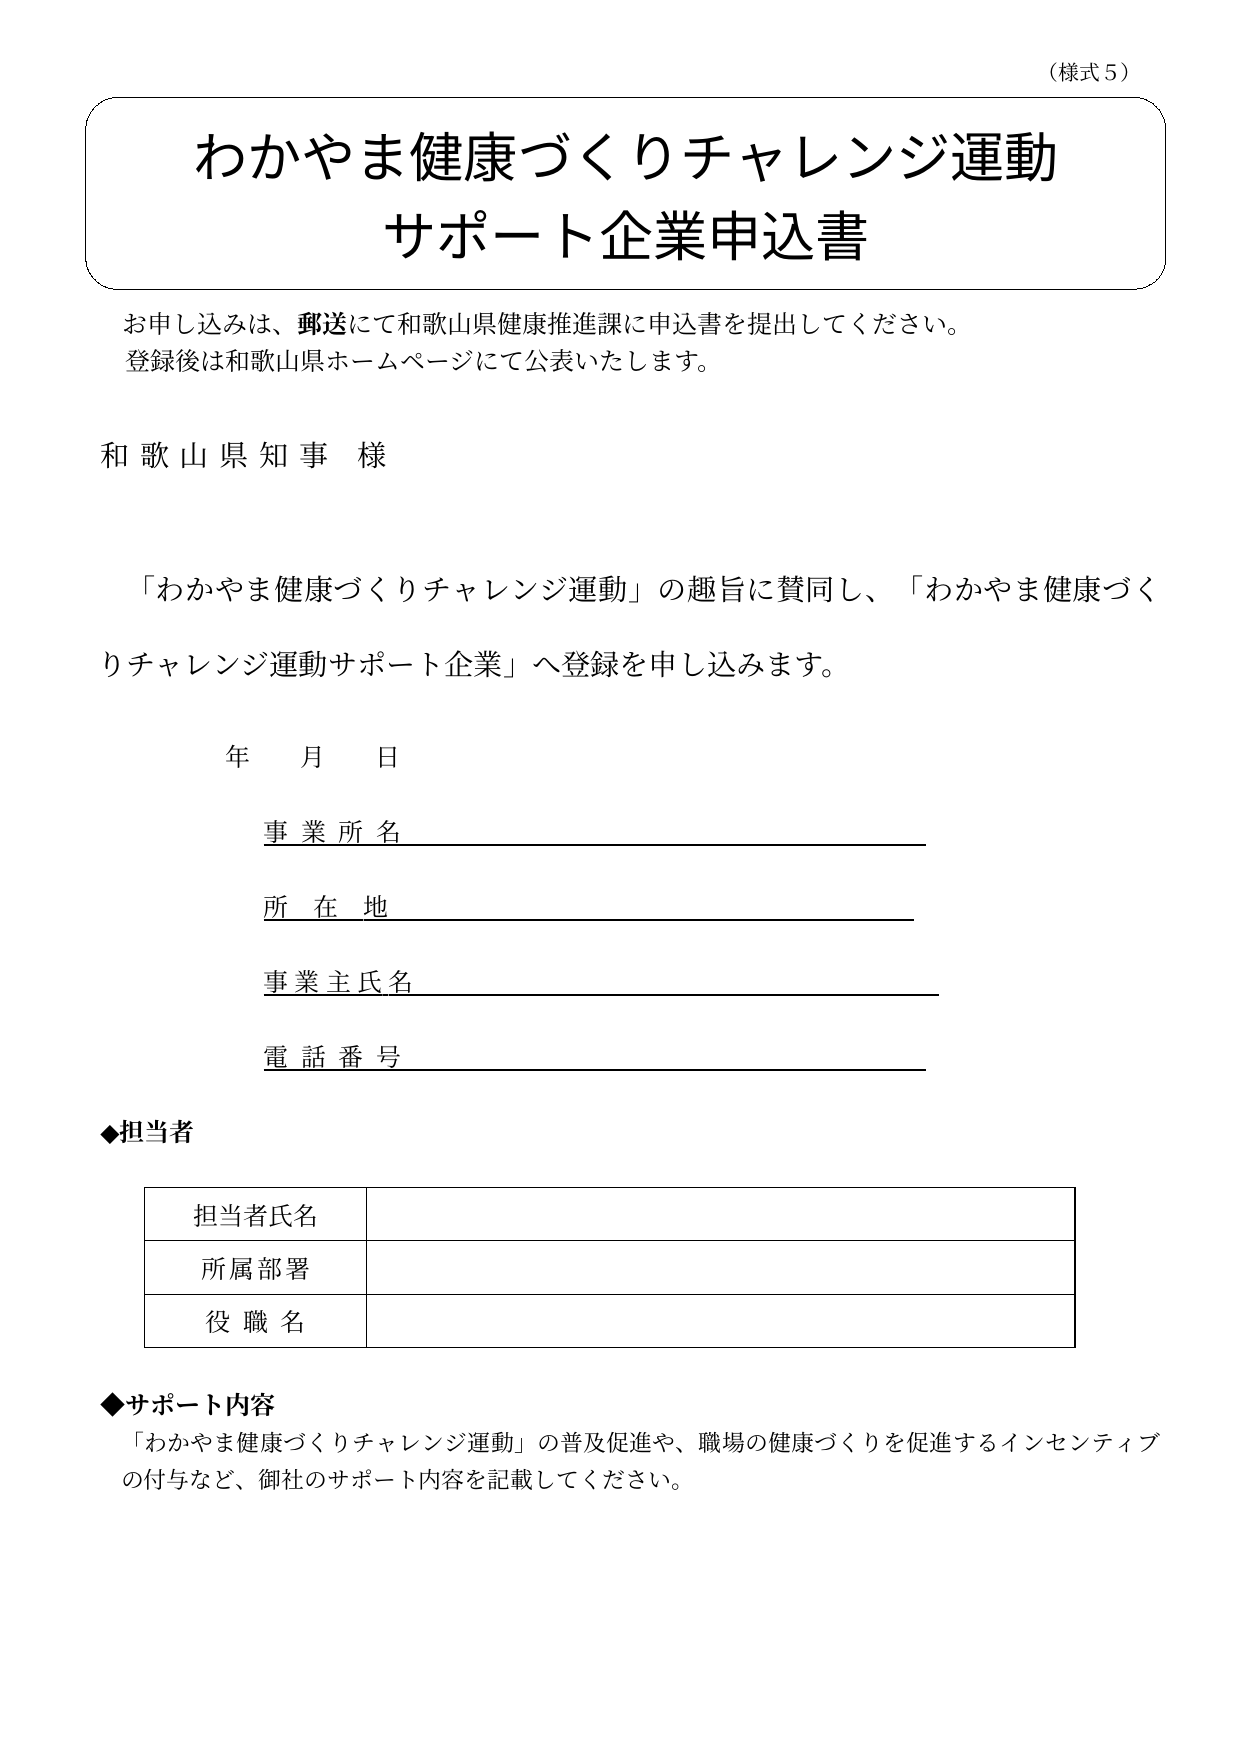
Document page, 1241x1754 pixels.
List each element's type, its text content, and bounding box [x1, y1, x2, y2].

text ◆サポート内容 [75, 1385, 1165, 1423]
text 電話番号 [75, 1037, 1165, 1075]
text お申し込みは、郵送にて和歌山県健康推進課に申込書を提出してください。 [97, 304, 1165, 341]
text 「わかやま健康づくりチャレンジ運動」の趣旨に賛同し、「わかやま健康づくりチャレンジ運動サポート企業」へ登録を申し込みます。 [97, 550, 1165, 700]
text 事業主氏名 [75, 962, 1165, 1000]
text 事業所名 [75, 812, 1165, 850]
table_cell [367, 1295, 1074, 1347]
text ◆担当者 [75, 1112, 1165, 1150]
table_cell [367, 1241, 1074, 1293]
table_cell 所属部署 [145, 1241, 366, 1293]
table_header [367, 1188, 1074, 1240]
table_header 担当者氏名 [145, 1188, 366, 1240]
text 登録後は和歌山県ホームページにて公表いたします。 [75, 341, 1165, 379]
text 「わかやま健康づくりチャレンジ運動」の普及促進や、職場の健康づくりを促進するインセンティブの付与など、御社のサポート内容を記載してください。 [75, 1423, 1165, 1498]
text 所在地 [75, 887, 1165, 925]
table_cell 役職名 [145, 1295, 366, 1347]
text 和歌山県知事 様 [75, 416, 1165, 491]
text 年 月 日 [75, 737, 1165, 775]
